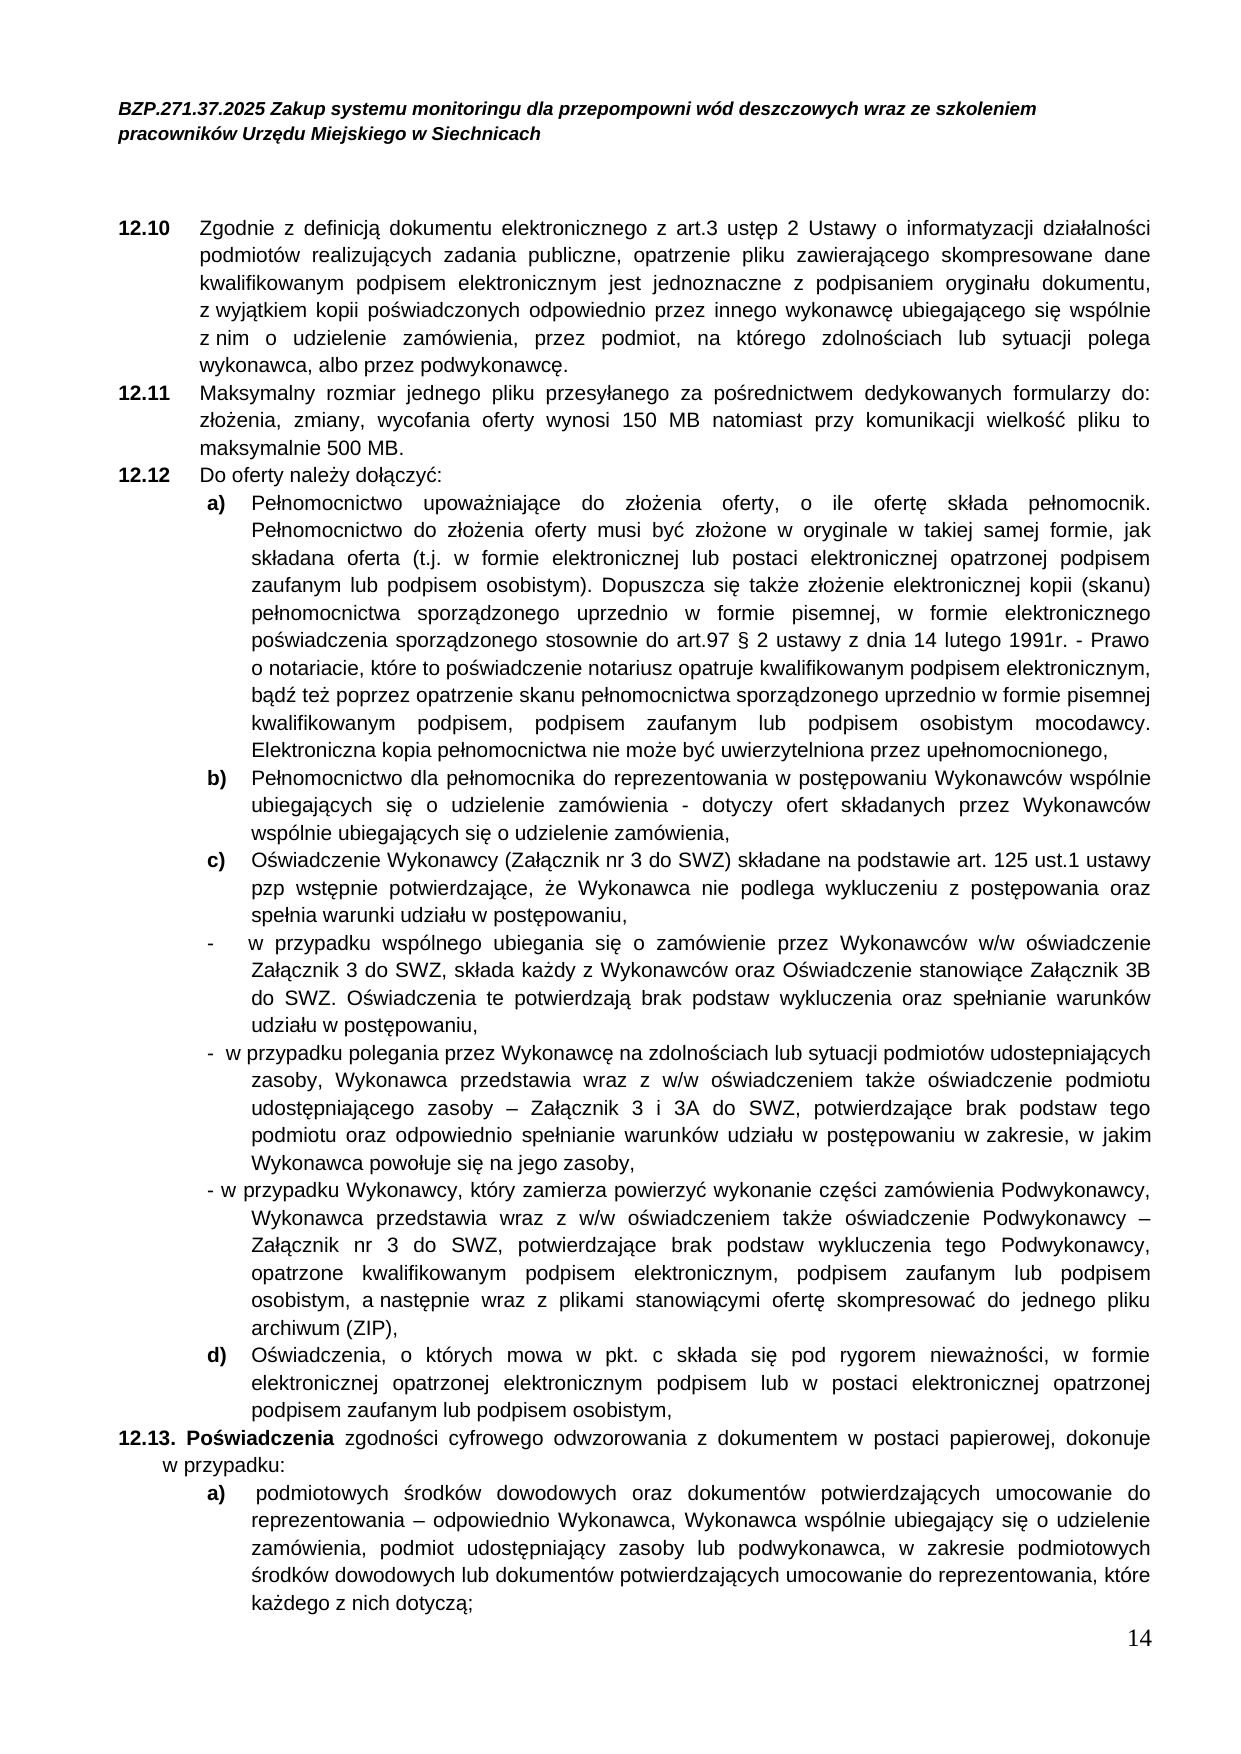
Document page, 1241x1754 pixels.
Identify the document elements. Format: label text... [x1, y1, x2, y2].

list Zgodnie z definicją dokumentu elektronicznego z art.3 ustęp 2 Ustawy o informatyzacji działalności podmiotów realizujących zadania publiczne, opatrzenie pliku zawierającego skompresowane dane kwalifikowanym podpisem elektronicznym jest jednoznaczne z podpisaniem oryginału dokumentu, z wyjątkiem kopii poświadczonych odpowiednio przez innego wykonawcę ubiegającego się wspólnie z nim o udzielenie zamówienia, przez podmiot, na którego zdolnościach lub sytuacji polega wykonawca, albo przez podwykonawcę. [118, 216, 1152, 377]
list Oświadczenie Wykonawcy (Załącznik nr 3 do SWZ) składane na podstawie art. 125 ust.1 ustawy pzp wstępnie potwierdzające, że Wykonawca nie podlega wykluczeniu z postępowania oraz spełnia warunki udziału w postępowaniu, [207, 848, 1152, 927]
list - w przypadku wspólnego ubiegania się o zamówienie przez Wykonawców w/w oświadczenie Załącznik 3 do SWZ, składa każdy z Wykonawców oraz Oświadczenie stanowiące Załącznik 3B do SWZ. Oświadczenia te potwierdzają brak podstaw wykluczenia oraz spełnianie warunków udziału w postępowaniu, [207, 931, 1152, 1037]
list Maksymalny rozmiar jednego pliku przesyłanego za pośrednictwem dedykowanych formularzy do: złożenia, zmiany, wycofania oferty wynosi 150 MB natomiast przy komunikacji wielkość pliku to maksymalnie 500 MB. [118, 381, 1152, 460]
list Oświadczenia, o których mowa w pkt. c składa się pod rygorem nieważności, w formie elektronicznej opatrzonej elektronicznym podpisem lub w postaci elektronicznej opatrzonej podpisem zaufanym lub podpisem osobistym, [207, 1343, 1152, 1422]
list - w przypadku Wykonawcy, który zamierza powierzyć wykonanie części zamówienia Podwykonawcy, Wykonawca przedstawia wraz z w/w oświadczeniem także oświadczenie Podwykonawcy – Załącznik nr 3 do SWZ, potwierdzające brak podstaw wykluczenia tego Podwykonawcy, opatrzone kwalifikowanym podpisem elektronicznym, podpisem zaufanym lub podpisem osobistym, a następnie wraz z plikami stanowiącymi ofertę skompresować do jednego pliku archiwum (ZIP), [207, 1178, 1152, 1340]
list Pełnomocnictwo dla pełnomocnika do reprezentowania w postępowaniu Wykonawców wspólnie ubiegających się o udzielenie zamówienia - dotyczy ofert składanych przez Wykonawców wspólnie ubiegających się o udzielenie zamówienia, [207, 766, 1152, 845]
list - w przypadku polegania przez Wykonawcę na zdolnościach lub sytuacji podmiotów udostepniających zasoby, Wykonawca przedstawia wraz z w/w oświadczeniem także oświadczenie podmiotu udostępniającego zasoby – Załącznik 3 i 3A do SWZ, potwierdzające brak podstaw tego podmiotu oraz odpowiednio spełnianie warunków udziału w postępowaniu w zakresie, w jakim Wykonawca powołuje się na jego zasoby, [207, 1041, 1152, 1175]
text 12.13. Poświadczenia zgodności cyfrowego odwzorowania z dokumentem w postaci papierowej, dokonuje w przypadku: [118, 1426, 1152, 1477]
list Pełnomocnictwo upoważniające do złożenia oferty, o ile ofertę składa pełnomocnik. Pełnomocnictwo do złożenia oferty musi być złożone w oryginale w takiej samej formie, jak składana oferta (t.j. w formie elektronicznej lub postaci elektronicznej opatrzonej podpisem zaufanym lub podpisem osobistym). Dopuszcza się także złożenie elektronicznej kopii (skanu) pełnomocnictwa sporządzonego uprzednio w formie pisemnej, w formie elektronicznego poświadczenia sporządzonego stosownie do art.97 § 2 ustawy z dnia 14 lutego 1991r. - Prawo o notariacie, które to poświadczenie notariusz opatruje kwalifikowanym podpisem elektronicznym, bądź też poprzez opatrzenie skanu pełnomocnictwa sporządzonego uprzednio w formie pisemnej kwalifikowanym podpisem, podpisem zaufanym lub podpisem osobistym mocodawcy. Elektroniczna kopia pełnomocnictwa nie może być uwierzytelniona przez upełnomocnionego, [207, 491, 1152, 762]
list Do oferty należy dołączyć: [118, 463, 1152, 487]
text a) podmiotowych środków dowodowych oraz dokumentów potwierdzających umocowanie do reprezentowania – odpowiednio Wykonawca, Wykonawca wspólnie ubiegający się o udzielenie zamówienia, podmiot udostępniający zasoby lub podwykonawca, w zakresie podmiotowych środków dowodowych lub dokumentów potwierdzających umocowanie do reprezentowania, które każdego z nich dotyczą; [207, 1481, 1152, 1615]
